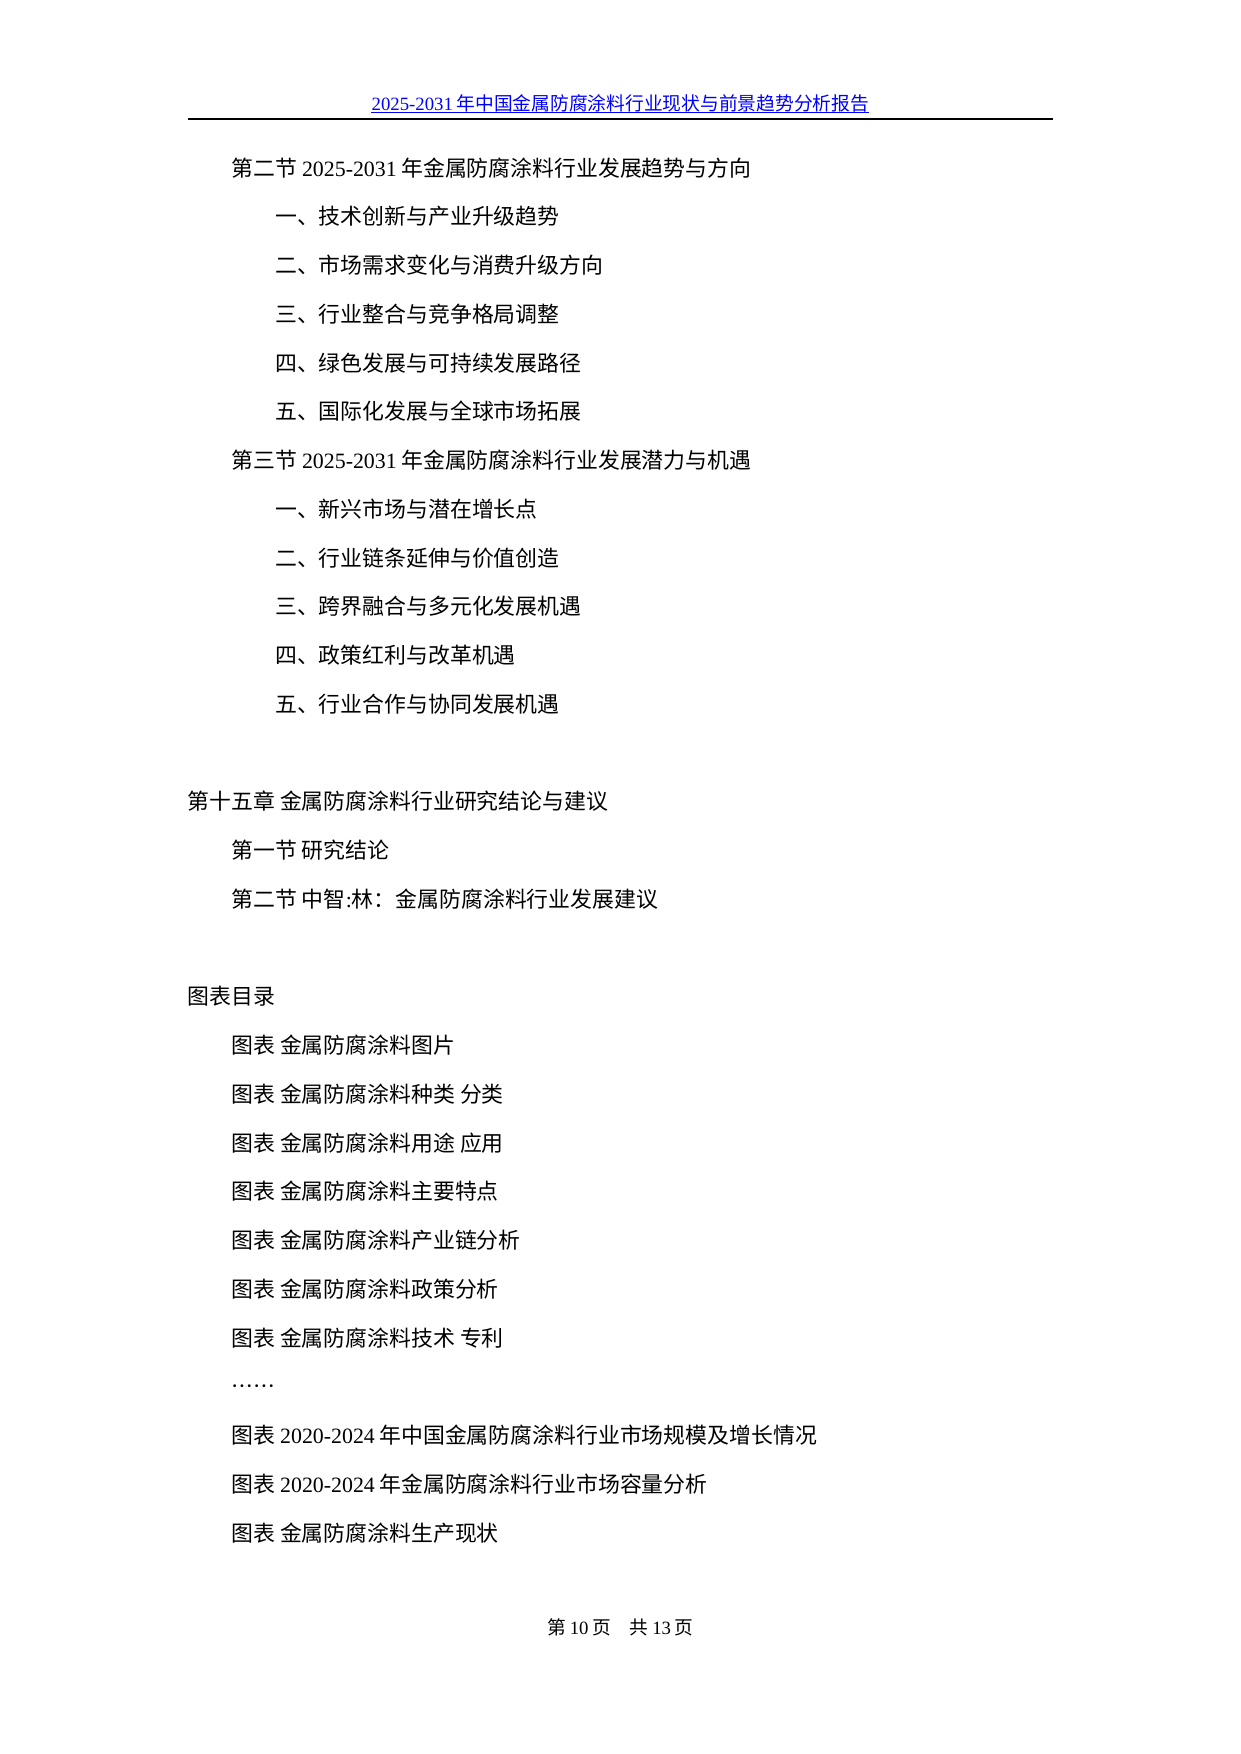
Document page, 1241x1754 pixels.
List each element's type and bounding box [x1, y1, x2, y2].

text [187, 150, 1053, 1548]
